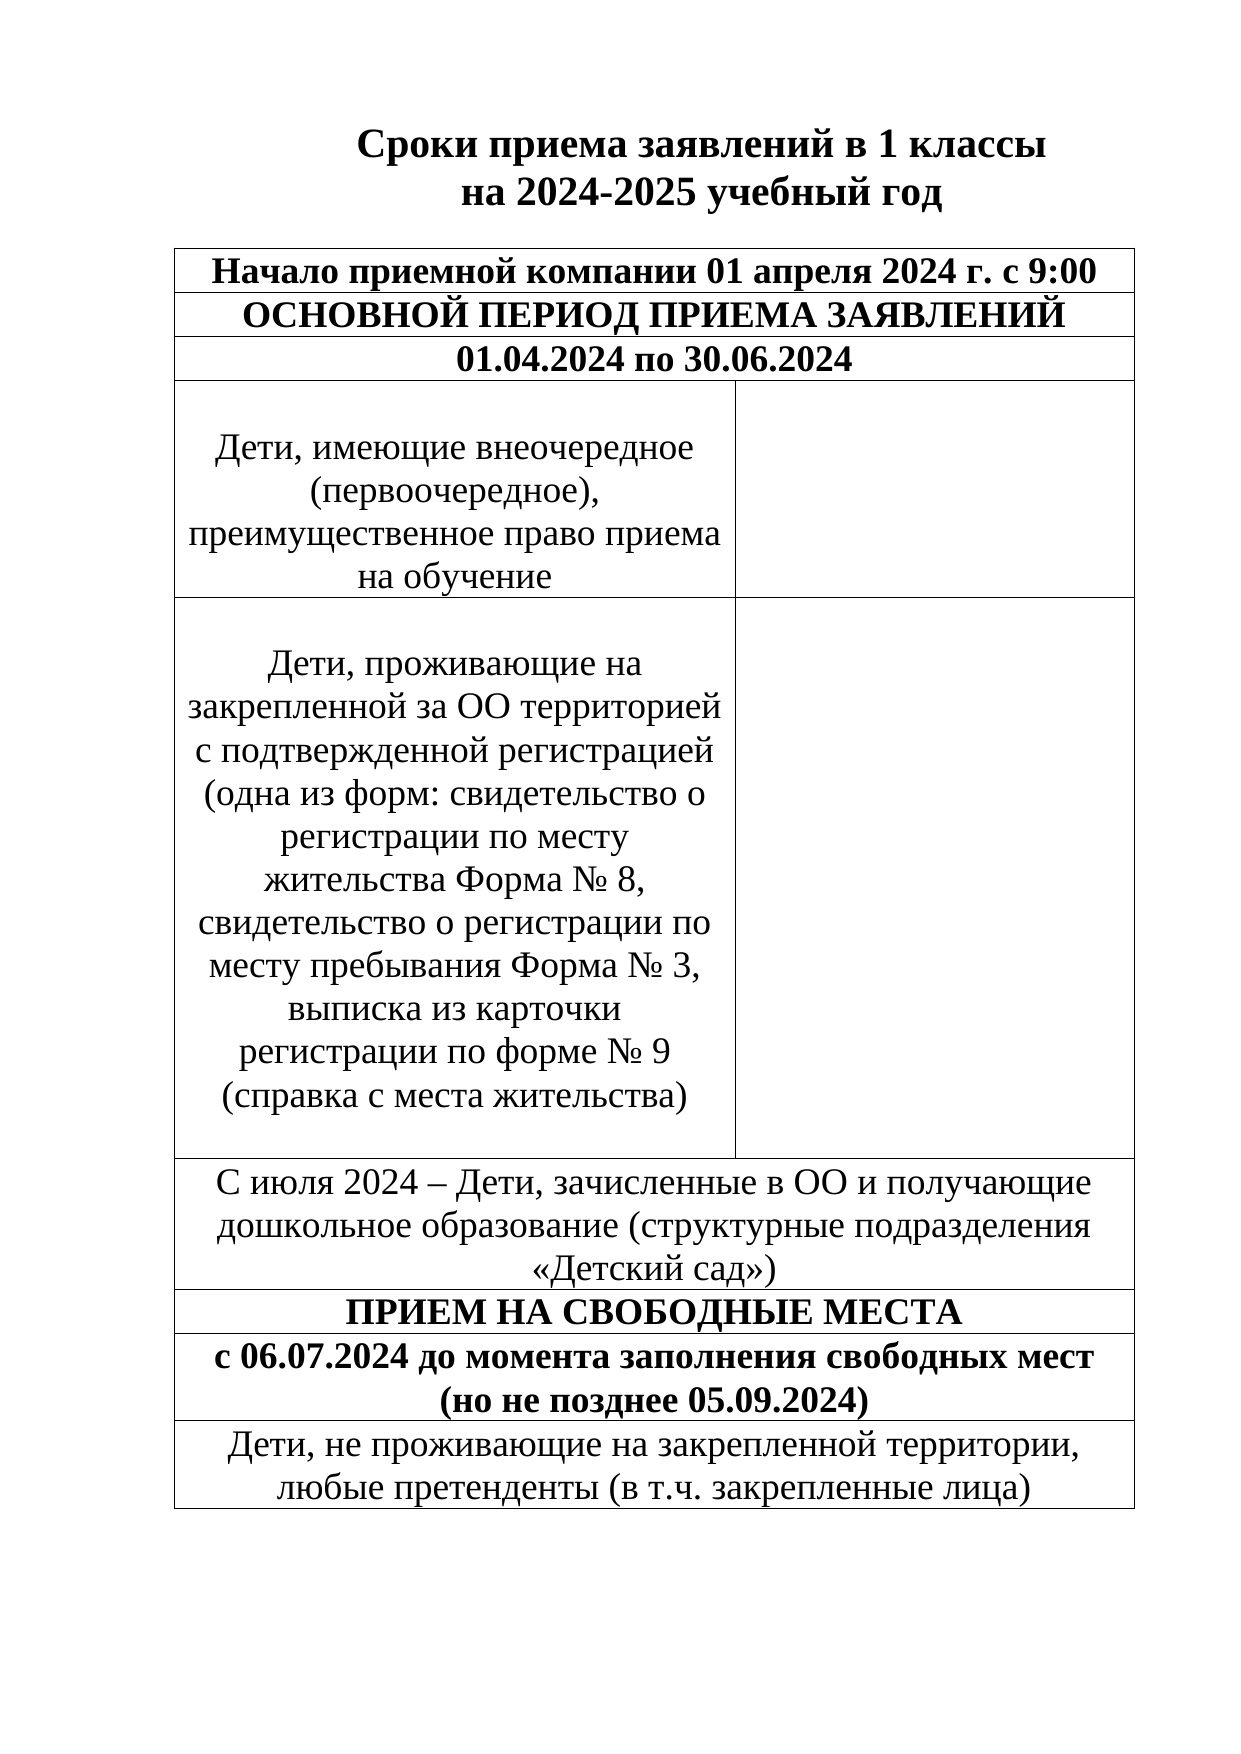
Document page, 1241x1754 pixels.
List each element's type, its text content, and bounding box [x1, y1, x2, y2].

table_cell [736, 598, 1134, 1158]
text на 2024-2025 учебный год [251, 166, 1152, 214]
table_cell ПРИЕМ НА СВОБОДНЫЕ МЕСТА [175, 1290, 1134, 1333]
table_cell [736, 381, 1134, 597]
table_cell ОСНОВНОЙ ПЕРИОД ПРИЕМА ЗАЯВЛЕНИЙ [175, 293, 1134, 336]
text Сроки приема заявлений в 1 классы [251, 118, 1152, 166]
table_cell Дети, проживающие на закрепленной за ОО территорией с подтвержденной регистрацией (одна из форм: свидетельство о регистрации по месту жительства Форма № 8, свидетельство о регистрации по месту пребывания Форма № 3, выписка из карточки регистрации по форме № 9 (справка с места жительства) [175, 598, 735, 1158]
table_cell Дети, не проживающие на закрепленной территории, любые претенденты (в т.ч. закрепленные лица) [175, 1421, 1134, 1507]
table_cell 01.04.2024 по 30.06.2024 [175, 337, 1134, 380]
table_cell Дети, имеющие внеочередное (первоочередное), преимущественное право приема на обучение [175, 381, 735, 597]
table_cell С июля 2024 – Дети, зачисленные в ОО и получающие дошкольное образование (структурные подразделения «Детский сад») [175, 1159, 1134, 1289]
table_cell с 06.07.2024 до момента заполнения свободных мест (но не позднее 05.09.2024) [175, 1334, 1134, 1420]
table_header Начало приемной компании 01 апреля 2024 г. с 9:00 [175, 249, 1134, 292]
